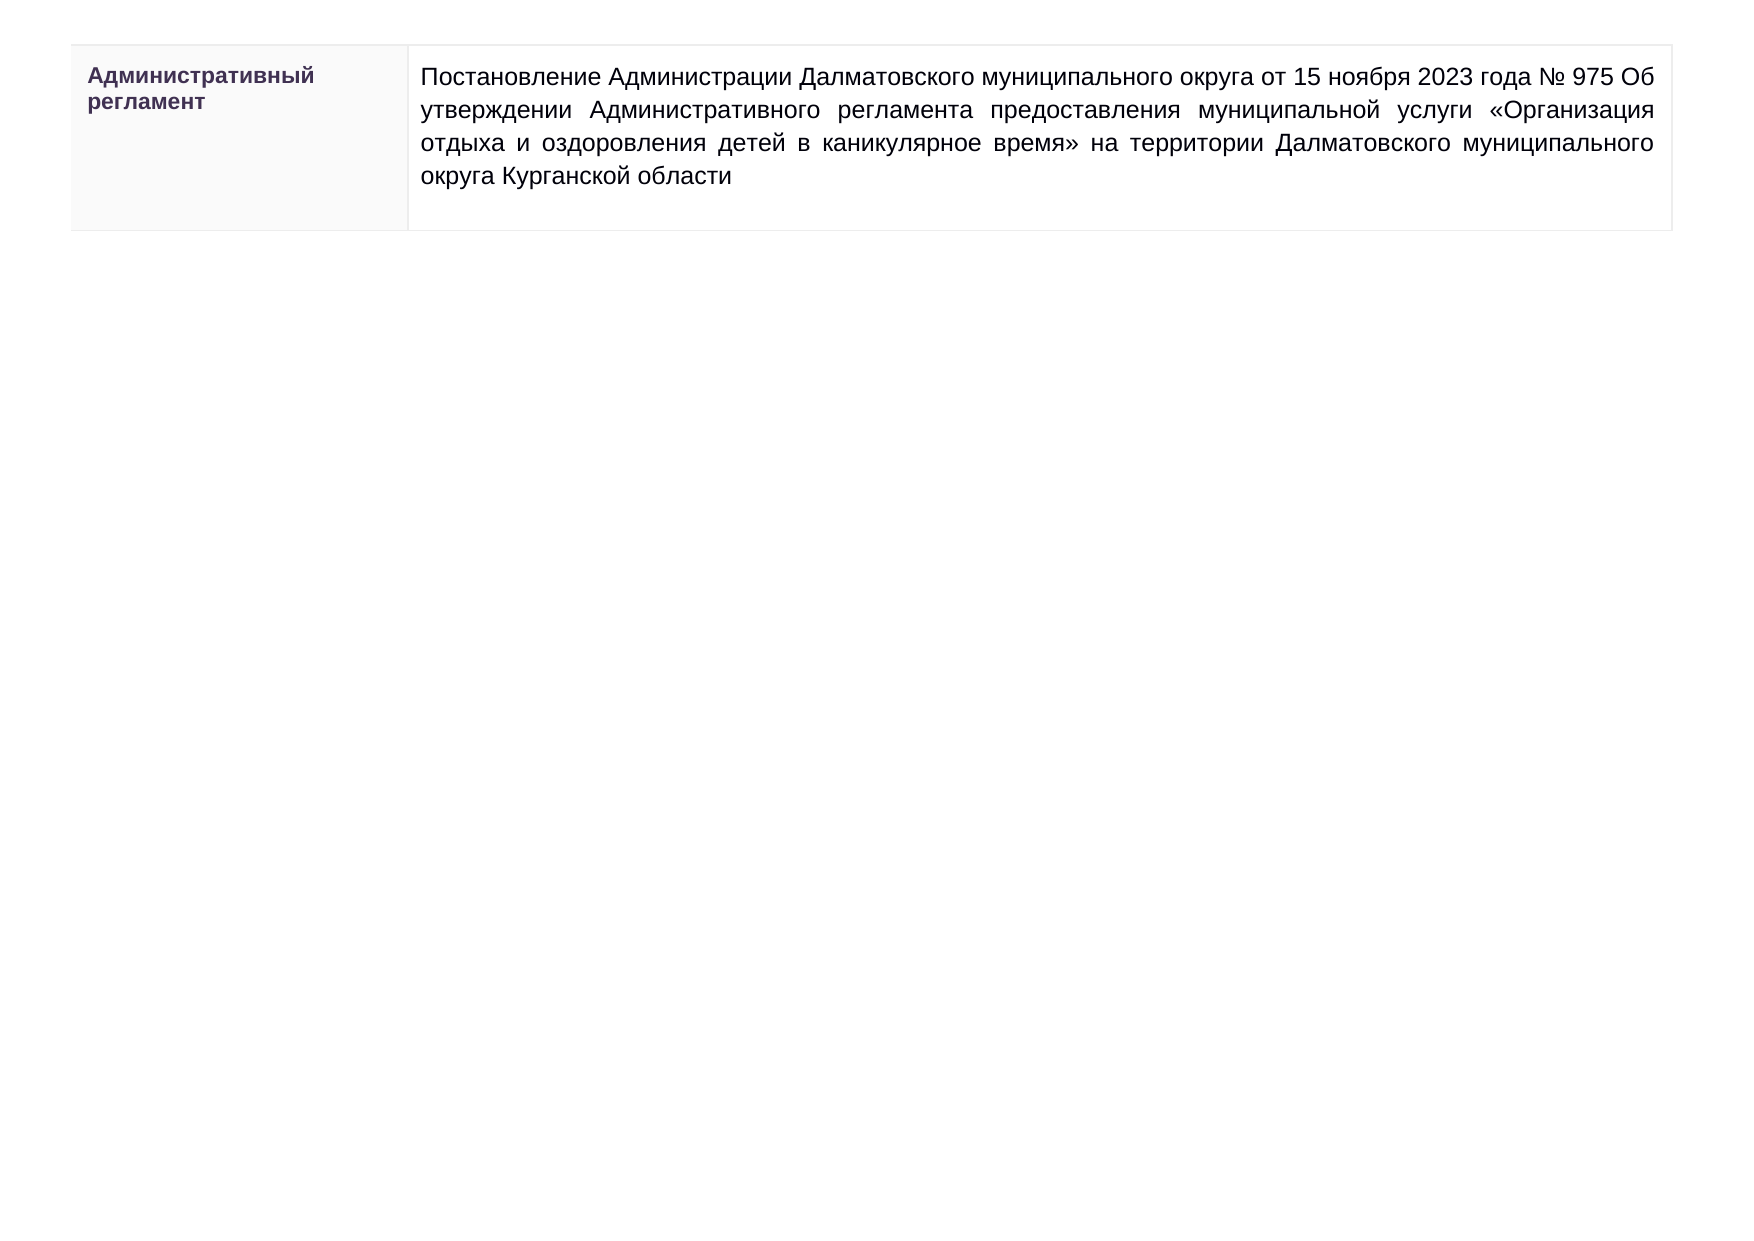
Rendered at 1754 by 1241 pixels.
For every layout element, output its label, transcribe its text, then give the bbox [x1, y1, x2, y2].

table_cell Постановление Администрации Далматовского муниципального округа от 15 ноября 2023 года № 975 Об утверждении Административного регламента предоставления муниципальной услуги «Организация отдыха и оздоровления детей в каникулярное время» на территории Далматовского муниципального округа Курганской области [409, 46, 1671, 230]
table_cell Административный регламент [71, 46, 407, 230]
